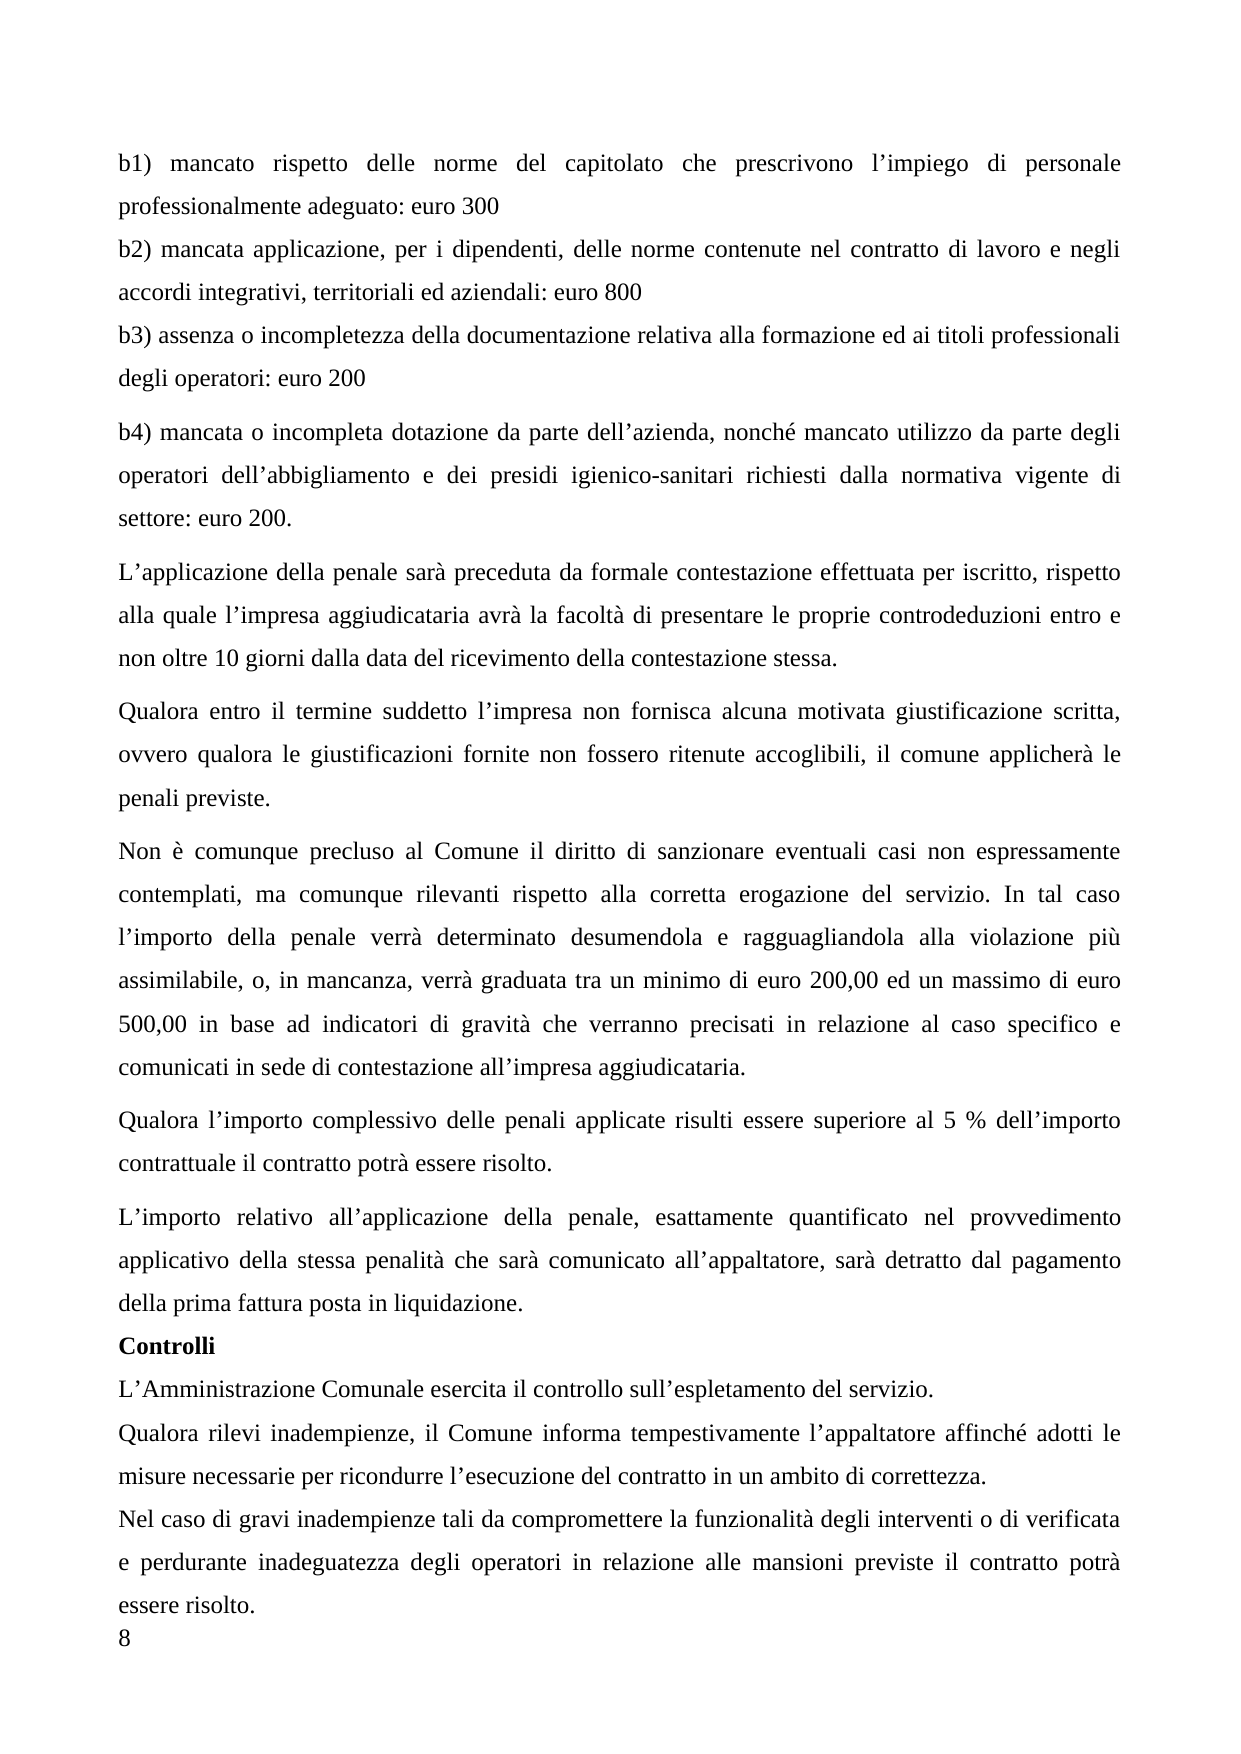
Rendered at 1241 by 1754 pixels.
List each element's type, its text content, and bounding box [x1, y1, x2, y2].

text Qualora l’importo complessivo delle penali applicate risulti essere superiore al 5 % dell’importo contrattuale il contratto potrà essere risolto. [118, 1105, 1122, 1177]
text b3) assenza o incompletezza della documentazione relativa alla formazione ed ai titoli professionali degli operatori: euro 200 [118, 320, 1122, 392]
text b1) mancato rispetto delle norme del capitolato che prescrivono l’impiego di personale professionalmente adeguato: euro 300 [118, 148, 1122, 219]
text L’Amministrazione Comunale esercita il controllo sull’espletamento del servizio. [118, 1374, 1122, 1403]
text L’applicazione della penale sarà preceduta da formale contestazione effettuata per iscritto, rispetto alla quale l’impresa aggiudicataria avrà la facoltà di presentare le proprie controdeduzioni entro e non oltre 10 giorni dalla data del ricevimento della contestazione stessa. [118, 557, 1122, 672]
text Controlli [118, 1331, 1122, 1360]
text Non è comunque precluso al Comune il diritto di sanzionare eventuali casi non espressamente contemplati, ma comunque rilevanti rispetto alla corretta erogazione del servizio. In tal caso l’importo della penale verrà determinato desumendola e ragguagliandola alla violazione più assimilabile, o, in mancanza, verrà graduata tra un minimo di euro 200,00 ed un massimo di euro 500,00 in base ad indicatori di gravità che verranno precisati in relazione al caso specifico e comunicati in sede di contestazione all’impresa aggiudicataria. [118, 836, 1122, 1081]
text L’importo relativo all’applicazione della penale, esattamente quantificato nel provvedimento applicativo della stessa penalità che sarà comunicato all’appaltatore, sarà detratto dal pagamento della prima fattura posta in liquidazione. [118, 1202, 1122, 1317]
text b2) mancata applicazione, per i dipendenti, delle norme contenute nel contratto di lavoro e negli accordi integrativi, territoriali ed aziendali: euro 800 [118, 234, 1122, 306]
text Nel caso di gravi inadempienze tali da compromettere la funzionalità degli interventi o di verificata e perdurante inadeguatezza degli operatori in relazione alle mansioni previste il contratto potrà essere risolto. [118, 1504, 1122, 1619]
text b4) mancata o incompleta dotazione da parte dell’azienda, nonché mancato utilizzo da parte degli operatori dell’abbigliamento e dei presidi igienico-sanitari richiesti dalla normativa vigente di settore: euro 200. [118, 417, 1122, 532]
text Qualora rilevi inadempienze, il Comune informa tempestivamente l’appaltatore affinché adotti le misure necessarie per ricondurre l’esecuzione del contratto in un ambito di correttezza. [118, 1418, 1122, 1489]
text Qualora entro il termine suddetto l’impresa non fornisca alcuna motivata giustificazione scritta, ovvero qualora le giustificazioni fornite non fossero ritenute accoglibili, il comune applicherà le penali previste. [118, 696, 1122, 811]
